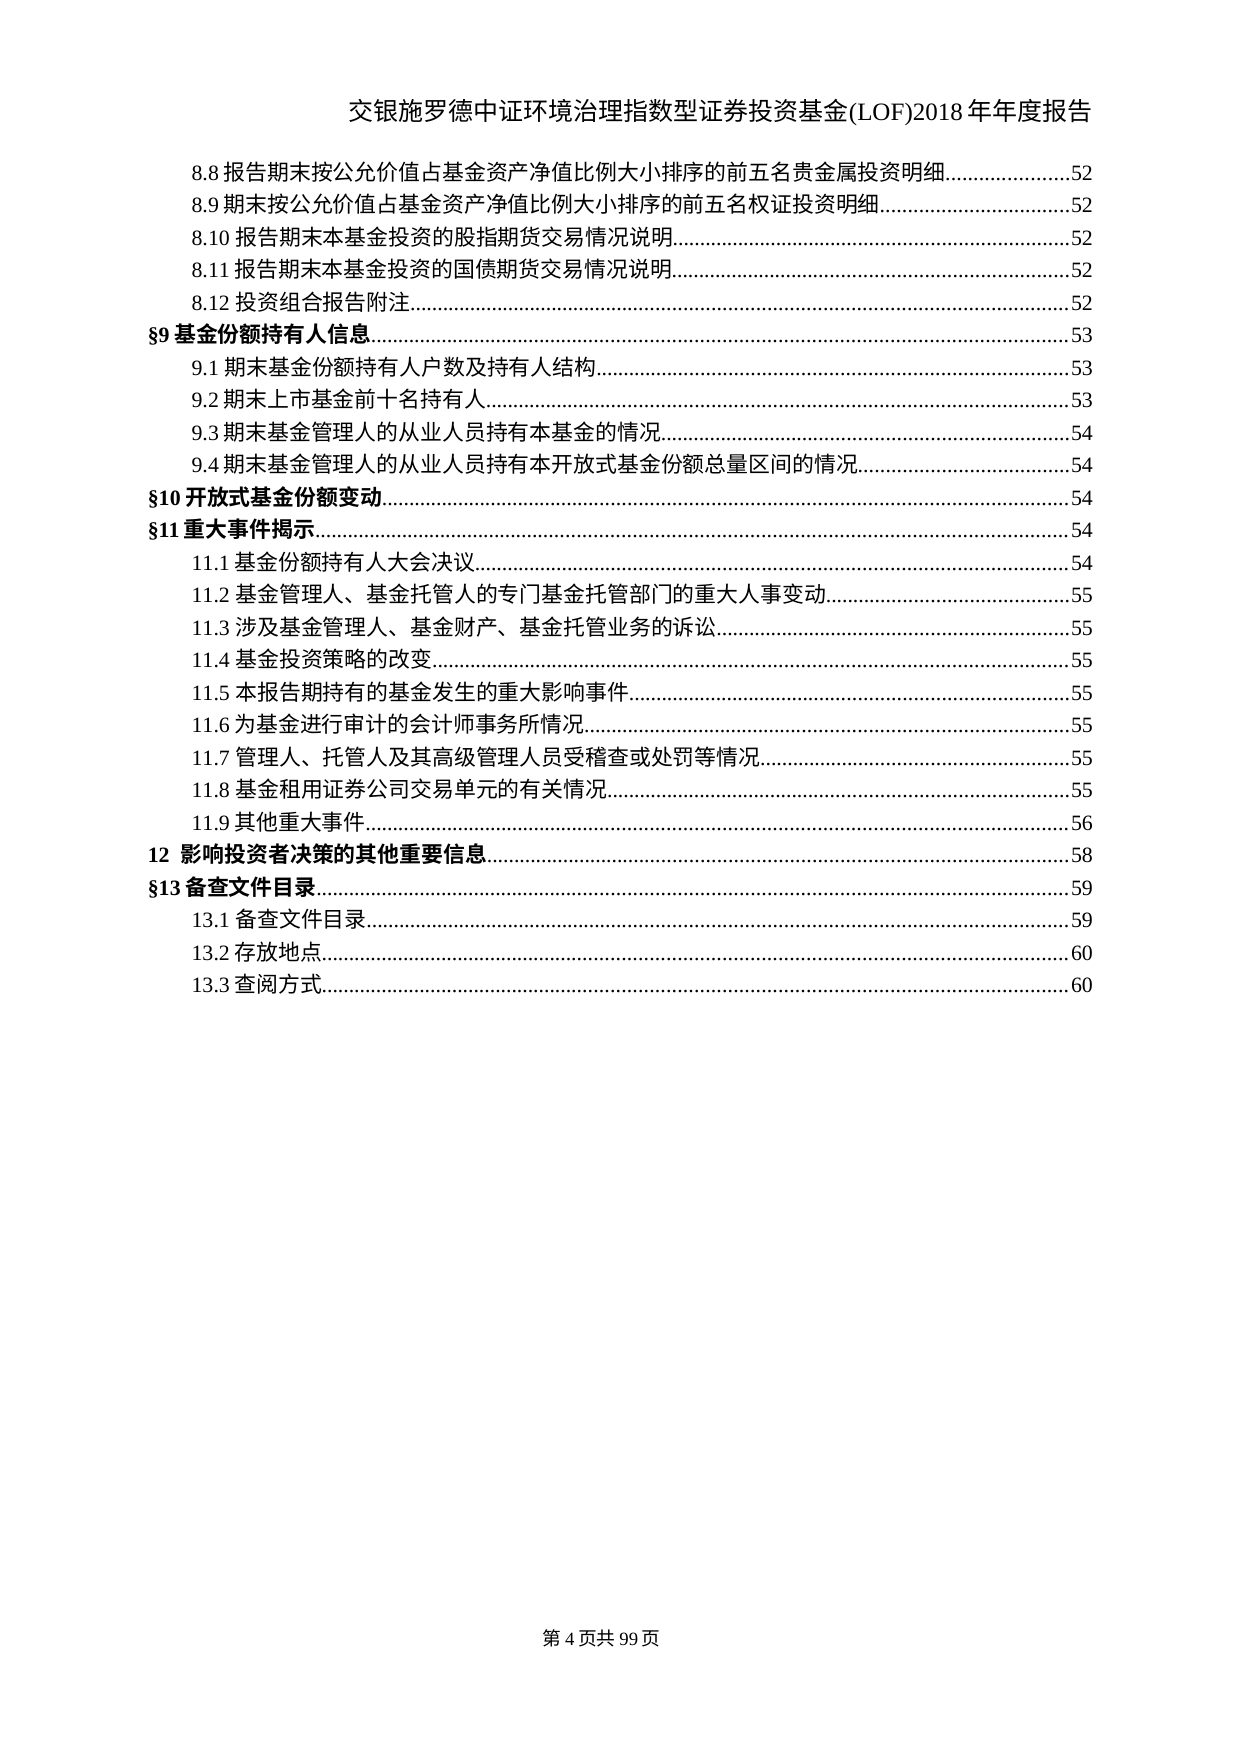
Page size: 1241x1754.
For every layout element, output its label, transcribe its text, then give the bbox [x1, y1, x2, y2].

text §9基金份额持有人信息 53 [148, 317, 1092, 349]
text 8.9期末按公允价值占基金资产净值比例大小排序的前五名权证投资明细 52 [191, 187, 1092, 219]
text §11重大事件揭示 54 [148, 512, 1092, 544]
text 13.3查阅方式 60 [191, 967, 1092, 999]
text 11.5 本报告期持有的基金发生的重大影响事件 55 [191, 674, 1092, 707]
text 13.1 备查文件目录 59 [191, 902, 1092, 934]
text 11.1基金份额持有人大会决议 54 [191, 544, 1092, 577]
text 11.8 基金租用证券公司交易单元的有关情况 55 [191, 772, 1092, 804]
text 8.12 投资组合报告附注 52 [191, 284, 1092, 317]
text 11.7 管理人、托管人及其高级管理人员受稽查或处罚等情况 55 [191, 739, 1092, 772]
text 8.11报告期末本基金投资的国债期货交易情况说明 52 [191, 252, 1092, 284]
text §10开放式基金份额变动 54 [148, 479, 1092, 512]
text 9.4期末基金管理人的从业人员持有本开放式基金份额总量区间的情况 54 [191, 447, 1092, 479]
text 8.8报告期末按公允价值占基金资产净值比例大小排序的前五名贵金属投资明细 52 [191, 154, 1092, 187]
text 11.6为基金进行审计的会计师事务所情况 55 [191, 707, 1092, 739]
text 12 影响投资者决策的其他重要信息 58 [148, 837, 1092, 869]
text 13.2存放地点 60 [191, 934, 1092, 967]
text 9.1 期末基金份额持有人户数及持有人结构 53 [191, 349, 1092, 382]
text 9.2期末上市基金前十名持有人 53 [191, 382, 1092, 414]
text 8.10 报告期末本基金投资的股指期货交易情况说明 52 [191, 219, 1092, 252]
text 11.3 涉及基金管理人、基金财产、基金托管业务的诉讼 55 [191, 609, 1092, 642]
text 11.9其他重大事件 56 [191, 804, 1092, 837]
text 11.4 基金投资策略的改变 55 [191, 642, 1092, 674]
text 11.2 基金管理人、基金托管人的专门基金托管部门的重大人事变动 55 [191, 577, 1092, 609]
text §13备查文件目录 59 [148, 869, 1092, 902]
text 9.3期末基金管理人的从业人员持有本基金的情况 54 [191, 414, 1092, 447]
